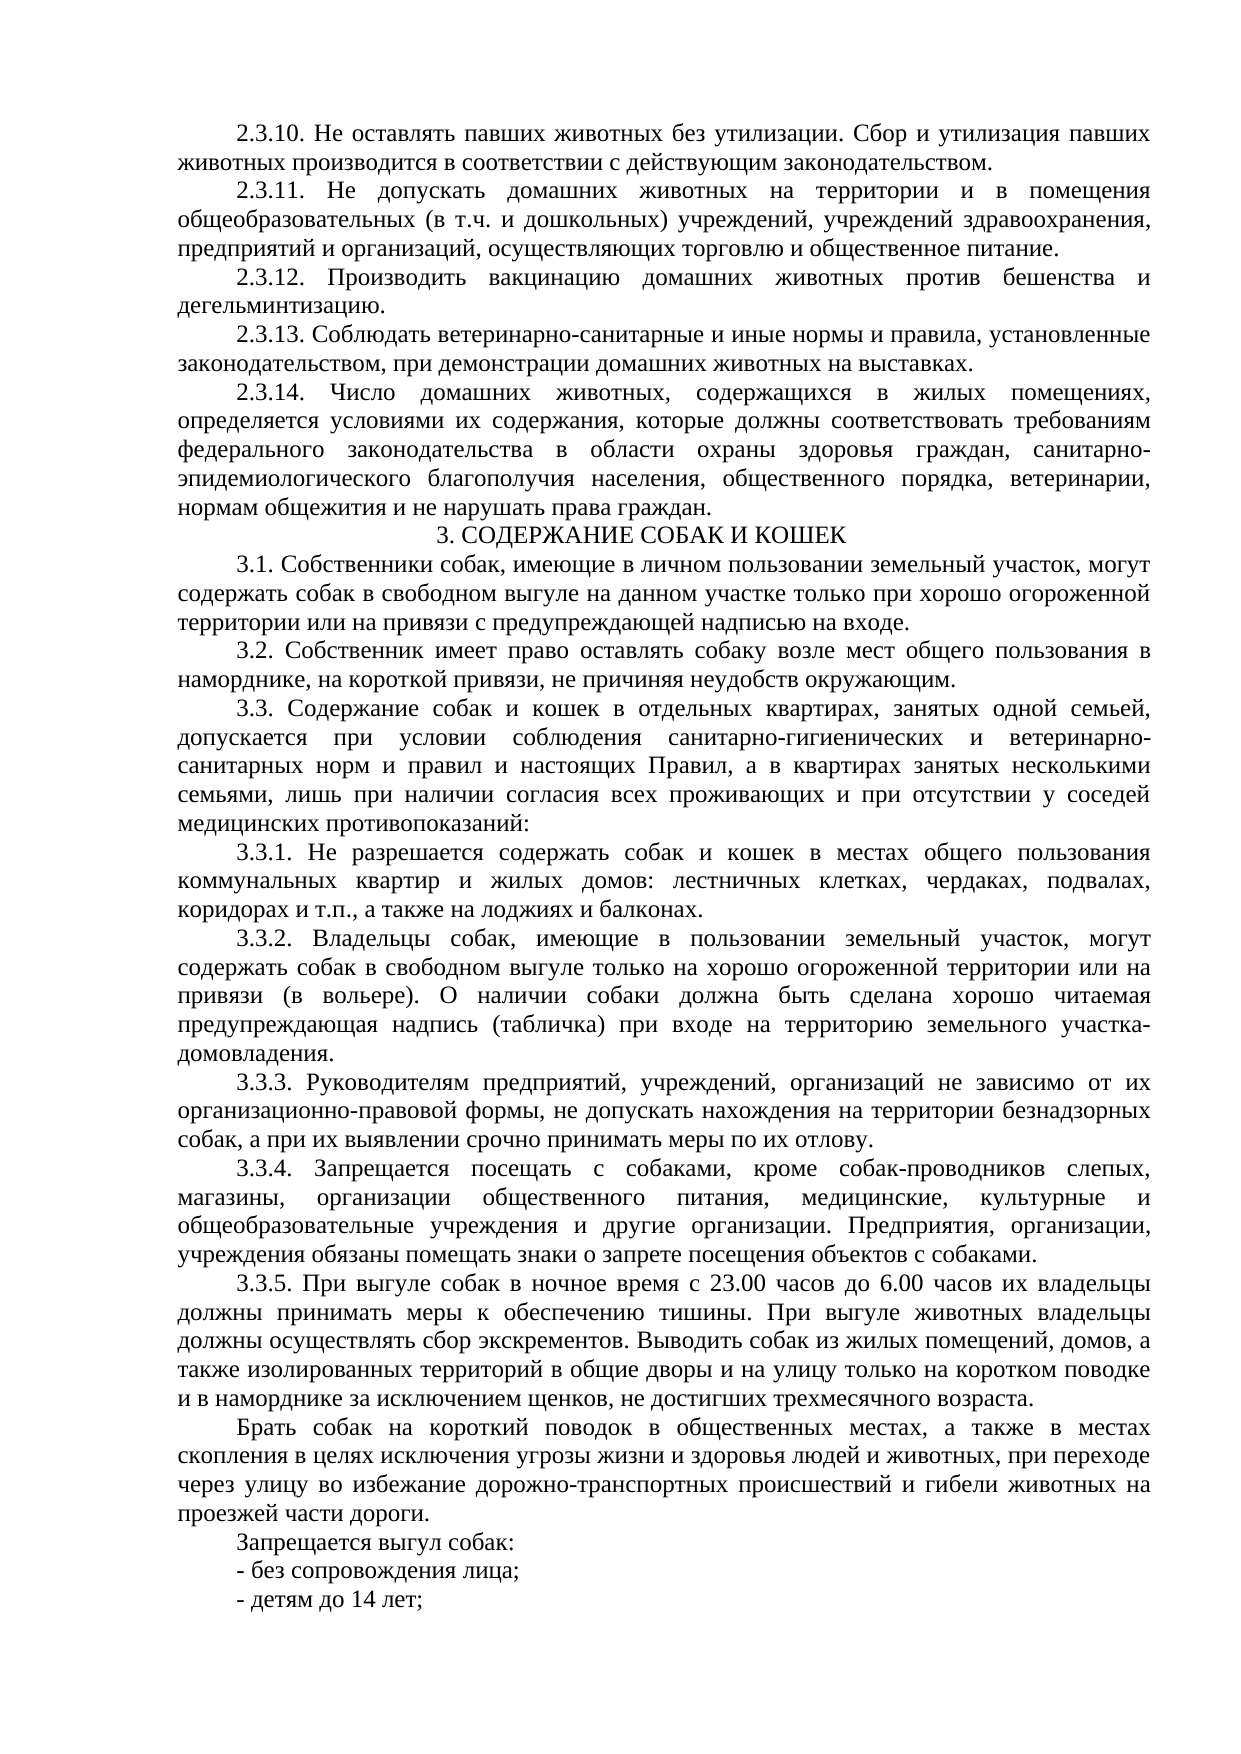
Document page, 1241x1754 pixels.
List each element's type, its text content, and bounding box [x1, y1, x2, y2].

text 3.3.1. Не разрешается содержать собак и кошек в местах общего пользования коммунальных квартир и жилых домов: лестничных клетках, чердаках, подвалах, коридорах и т.п., а также на лоджиях и балконах. [177, 837, 1152, 923]
text 2.3.12. Производить вакцинацию домашних животных против бешенства и дегельминтизацию. [177, 262, 1152, 319]
text 3.3.4. Запрещается посещать с собаками, кроме собак-проводников слепых, магазины, организации общественного питания, медицинские, культурные и общеобразовательные учреждения и другие организации. Предприятия, организации, учреждения обязаны помещать знаки о запрете посещения объектов с собаками. [177, 1153, 1152, 1268]
text 3.3.3. Руководителям предприятий, учреждений, организаций не зависимо от их организационно-правовой формы, не допускать нахождения на территории безнадзорных собак, а при их выявлении срочно принимать меры по их отлову. [177, 1067, 1152, 1153]
text 3.1. Собственники собак, имеющие в личном пользовании земельный участок, могут содержать собак в свободном выгуле на данном участке только при хорошо огороженной территории или на привязи с предупреждающей надписью на входе. [177, 549, 1152, 636]
text Брать собак на короткий поводок в общественных местах, а также в местах скопления в целях исключения угрозы жизни и здоровья людей и животных, при переходе через улицу во избежание дорожно-транспортных происшествий и гибели животных на проезжей части дороги. [177, 1412, 1152, 1527]
text 3.2. Собственник имеет право оставлять собаку возле мест общего пользования в наморднике, на короткой привязи, не причиняя неудобств окружающим. [177, 636, 1152, 693]
text 3.3.5. При выгуле собак в ночное время с 23.00 часов до 6.00 часов их владельцы должны принимать меры к обеспечению тишины. При выгуле животных владельцы должны осуществлять сбор экскрементов. Выводить собак из жилых помещений, домов, а также изолированных территорий в общие дворы и на улицу только на коротком поводке и в наморднике за исключением щенков, не достигших трехмесячного возраста. [177, 1268, 1152, 1412]
text 2.3.13. Соблюдать ветеринарно-санитарные и иные нормы и правила, установленные законодательством, при демонстрации домашних животных на выставках. [177, 319, 1152, 377]
text 2.3.10. Не оставлять павших животных без утилизации. Сбор и утилизация павших животных производится в соответствии с действующим законодательством. [177, 118, 1152, 176]
text 2.3.14. Число домашних животных, содержащихся в жилых помещениях, определяется условиями их содержания, которые должны соответствовать требованиям федерального законодательства в области охраны здоровья граждан, санитарно-эпидемиологического благополучия населения, общественного порядка, ветеринарии, нормам общежития и не нарушать права граждан. [177, 377, 1152, 521]
text 2.3.11. Не допускать домашних животных на территории и в помещения общеобразовательных (в т.ч. и дошкольных) учреждений, учреждений здравоохранения, предприятий и организаций, осуществляющих торговлю и общественное питание. [177, 176, 1152, 262]
text 3.3. Содержание собак и кошек в отдельных квартирах, занятых одной семьей, допускается при условии соблюдения санитарно-гигиенических и ветеринарно-санитарных норм и правил и настоящих Правил, а в квартирах занятых несколькими семьями, лишь при наличии согласия всех проживающих и при отсутствии у соседей медицинских противопоказаний: [177, 693, 1152, 837]
text - без сопровождения лица; [177, 1556, 1152, 1584]
text 3. СОДЕРЖАНИЕ СОБАК И КОШЕК [177, 521, 1152, 549]
text Запрещается выгул собак: [177, 1527, 1152, 1556]
text - детям до 14 лет; [177, 1584, 1152, 1613]
text 3.3.2. Владельцы собак, имеющие в пользовании земельный участок, могут содержать собак в свободном выгуле только на хорошо огороженной территории или на привязи (в вольере). О наличии собаки должна быть сделана хорошо читаемая предупреждающая надпись (табличка) при входе на территорию земельного участка-домовладения. [177, 923, 1152, 1067]
